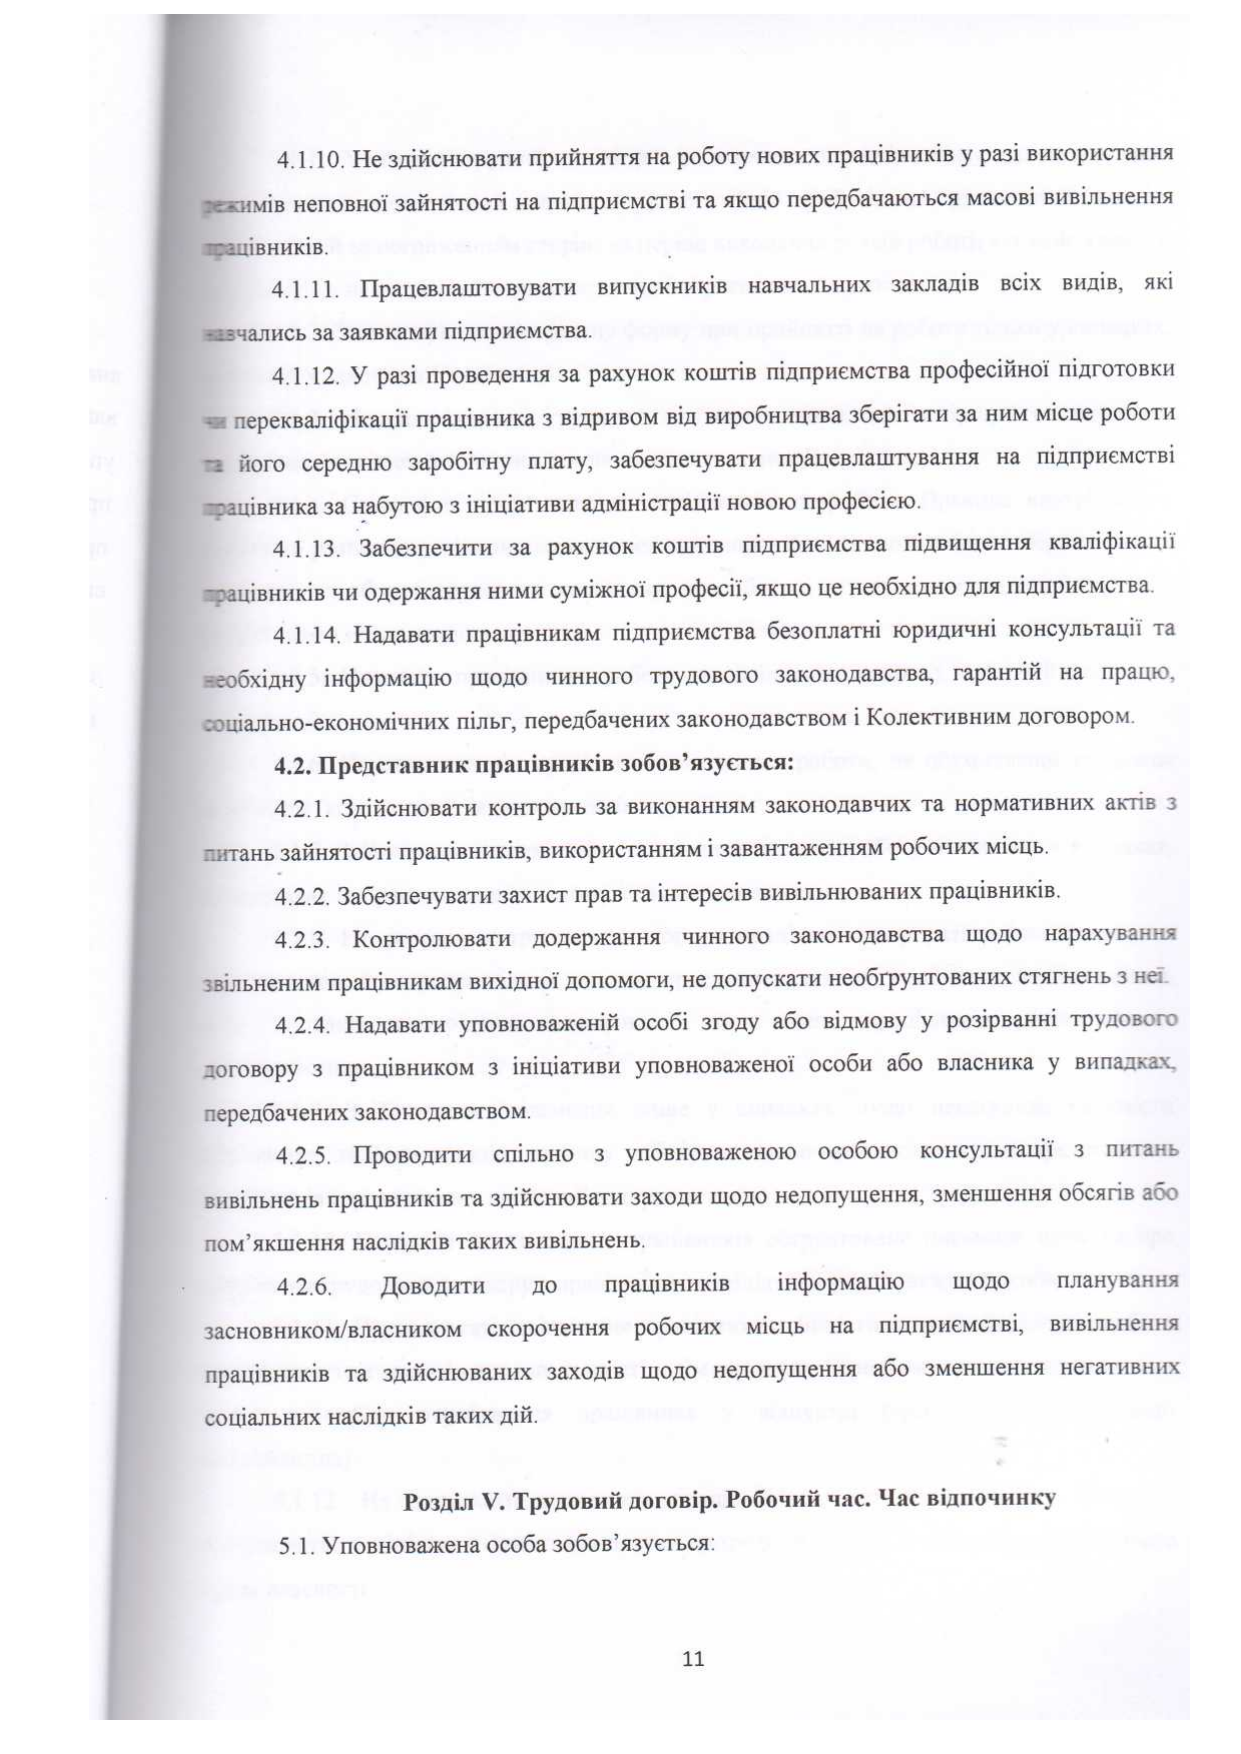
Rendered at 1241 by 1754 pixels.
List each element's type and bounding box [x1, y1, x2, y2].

picture [89, 14, 1190, 1720]
